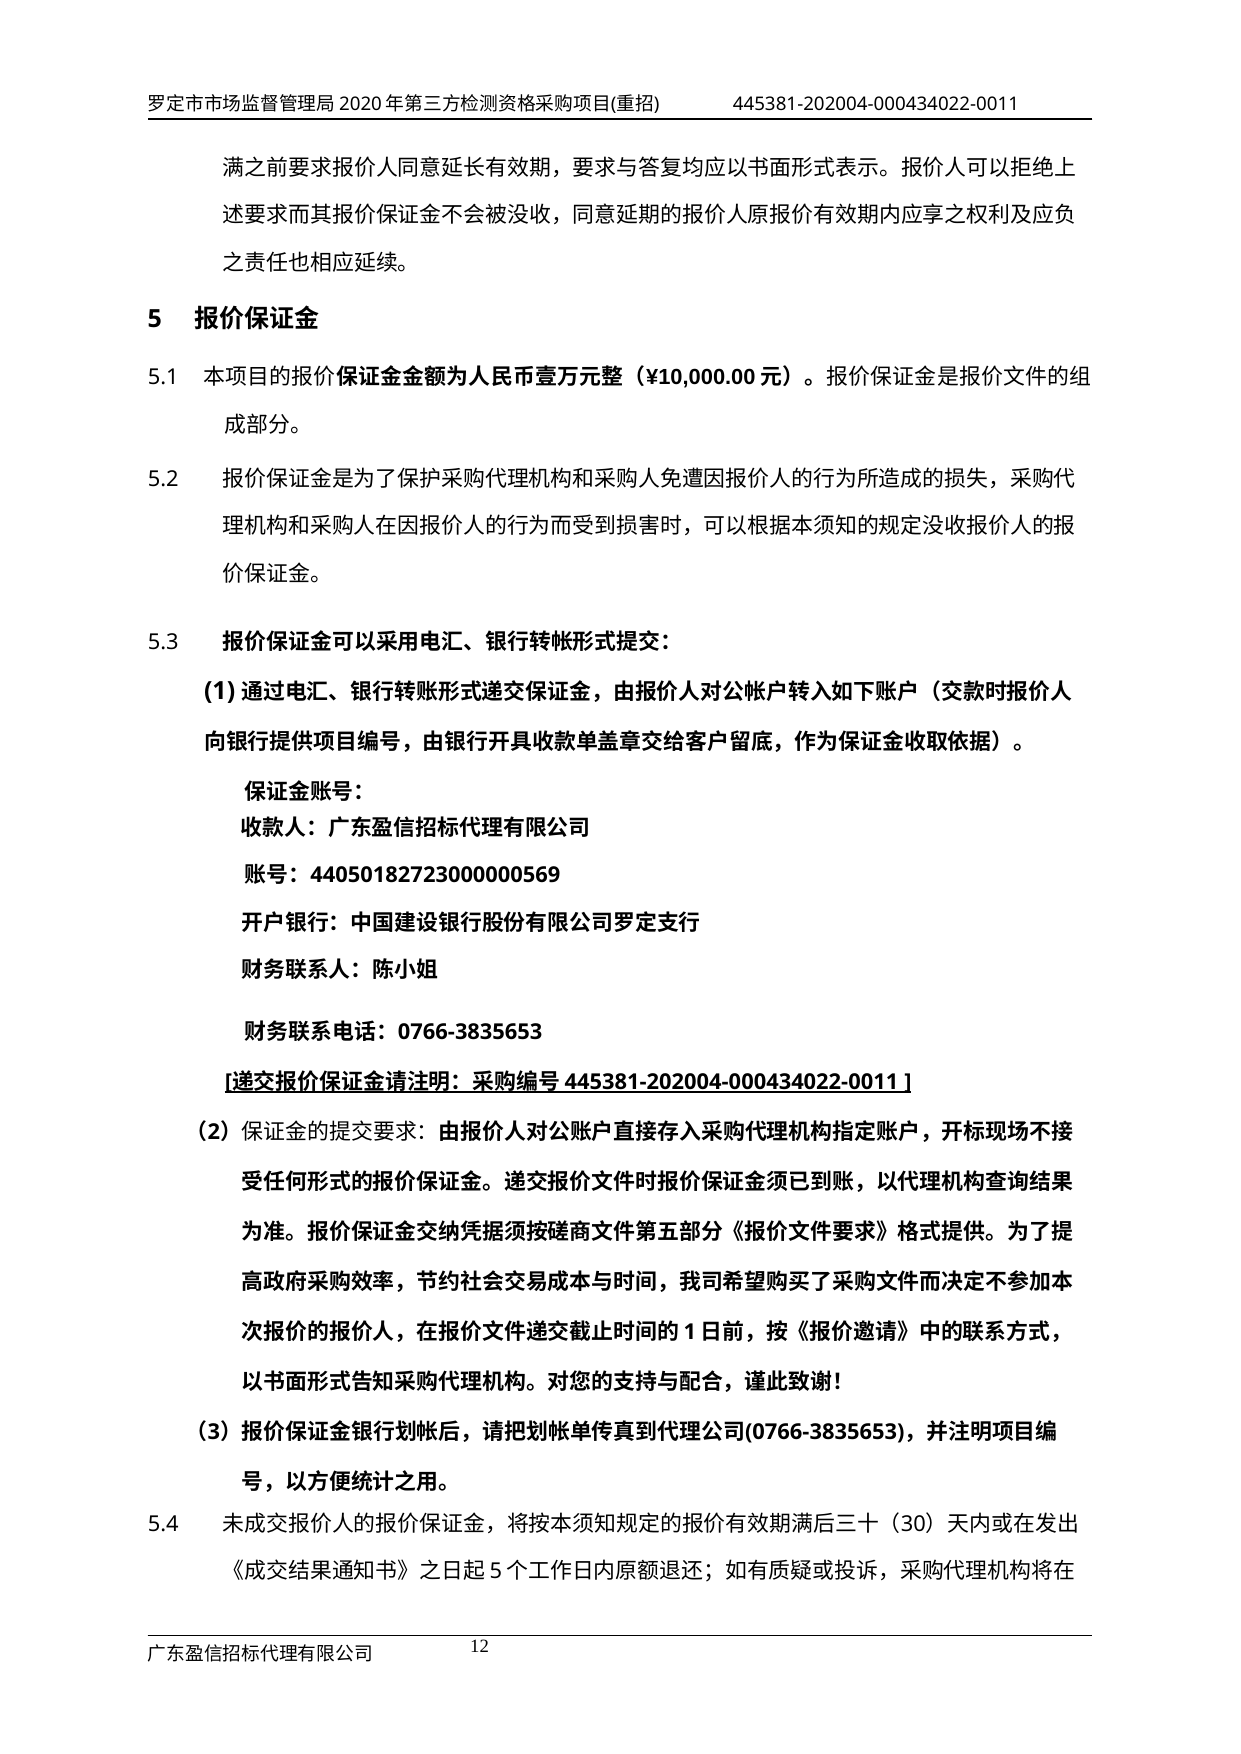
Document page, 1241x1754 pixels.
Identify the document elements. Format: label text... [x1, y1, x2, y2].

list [148, 150, 1092, 277]
text （2）保证金的提交要求：由报价人对公账户直接存入采购代理机构指定账户，开标现场不接受任何形式的报价保证金。递交报价文件时报价保证金须已到账，以代理机构查询结果为准。报价保证金交纳凭据须按磋商文件第五部分《报价文件要求》格式提供。为了提高政府采购效率，节约社会交易成本与时间，我司希望购买了采购文件而决定不参加本次报价的报价人，在报价文件递交截止时间的1日前，按《报价邀请》中的联系方式，以书面形式告知采购代理机构。对您的支持与配合，谨此致谢！ [185, 1100, 1092, 1400]
text 5.3 报价保证金可以采用电汇、银行转帐形式提交： [148, 609, 1092, 659]
text 财务联系电话：0766-3835653 [148, 1000, 1092, 1050]
text 保证金账号： [148, 759, 1092, 809]
text 5.2 报价保证金是为了保护采购代理机构和采购人免遭因报价人的行为所造成的损失，采购代理机构和采购人在因报价人的行为而受到损害时，可以根据本须知的规定没收报价人的报价保证金。 [148, 461, 1089, 587]
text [148, 1506, 1089, 1585]
text 财务联系人：陈小姐 [222, 952, 1092, 984]
text 收款人：广东盈信招标代理有限公司 [240, 809, 1092, 841]
text 5 报价保证金 [147, 299, 1092, 335]
text 账号：44050182723000000569 [148, 857, 1092, 889]
text (1) 通过电汇、银行转账形式递交保证金，由报价人对公帐户转入如下账户（交款时报价人向银行提供项目编号，由银行开具收款单盖章交给客户留底，作为保证金收取依据）。 [204, 659, 1092, 759]
text （3）报价保证金银行划帐后，请把划帐单传真到代理公司(0766-3835653)，并注明项目编号，以方便统计之用。 [185, 1400, 1092, 1500]
text 5.1 本项目的报价保证金金额为人民币壹万元整（¥10,000.00元）。报价保证金是报价文件的组成部分。 [148, 359, 1092, 439]
text [递交报价保证金请注明：采购编号445381-202004-000434022-0011 ] [148, 1050, 1092, 1100]
text 开户银行：中国建设银行股份有限公司罗定支行 [222, 905, 1092, 936]
